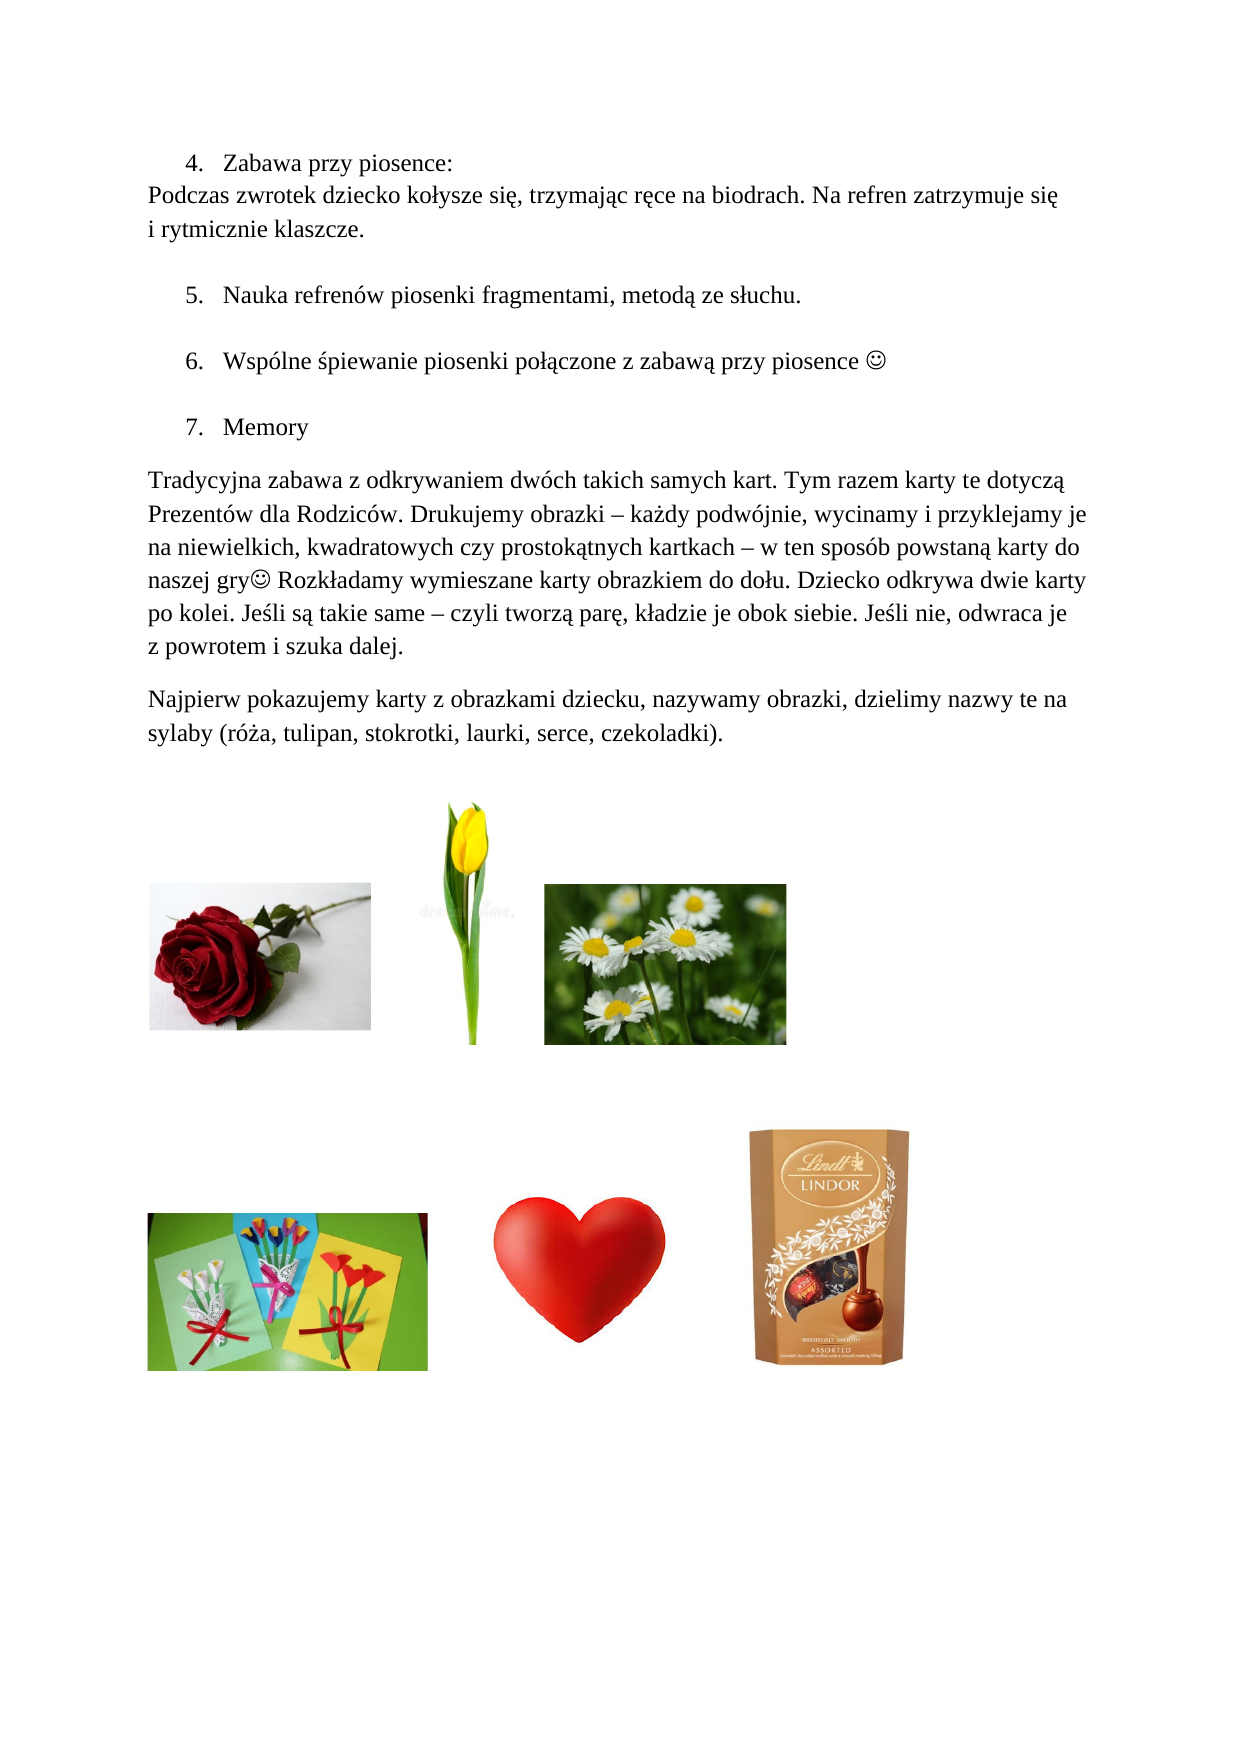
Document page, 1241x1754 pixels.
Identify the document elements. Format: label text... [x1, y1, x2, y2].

list Zabawa przy piosence: [185, 148, 1093, 176]
picture [147, 1213, 428, 1371]
text Podczas zwrotek dziecko kołysze się, trzymając ręce na biodrach. Na refren zatrzymuje się i rytmicznie klaszcze. [148, 181, 1093, 242]
picture [705, 1123, 953, 1371]
list Nauka refrenów piosenki fragmentami, metodą ze słuchu. [185, 280, 1093, 308]
picture [389, 771, 787, 1045]
text Najpierw pokazujemy karty z obrazkami dziecku, nazywamy obrazki, dzielimy nazwy te na sylaby (róża, tulipan, stokrotki, laurki, serce, czekoladki). [148, 684, 1093, 746]
list Memory [185, 412, 1093, 441]
list Wspólne śpiewanie piosenki połączone z zabawą przy piosence [185, 346, 1093, 374]
text Tradycyjna zabawa z odkrywaniem dwóch takich samych kart. Tym razem karty te dotyczą Prezentów dla Rodziców. Drukujemy obrazki – każdy podwójnie, wycinamy i przyklejamy je na niewielkich, kwadratowych czy prostokątnych kartkach – w ten sposób powstaną karty do naszej gry Rozkładamy wymieszane karty obrazkiem do dołu. Dziecko odkrywa dwie karty po kolei. Jeśli są takie same – czyli tworzą parę, kładzie je obok siebie. Jeśli nie, odwraca je z powrotem i szuka dalej. [148, 466, 1093, 659]
picture [147, 866, 371, 1045]
picture [477, 1168, 681, 1371]
